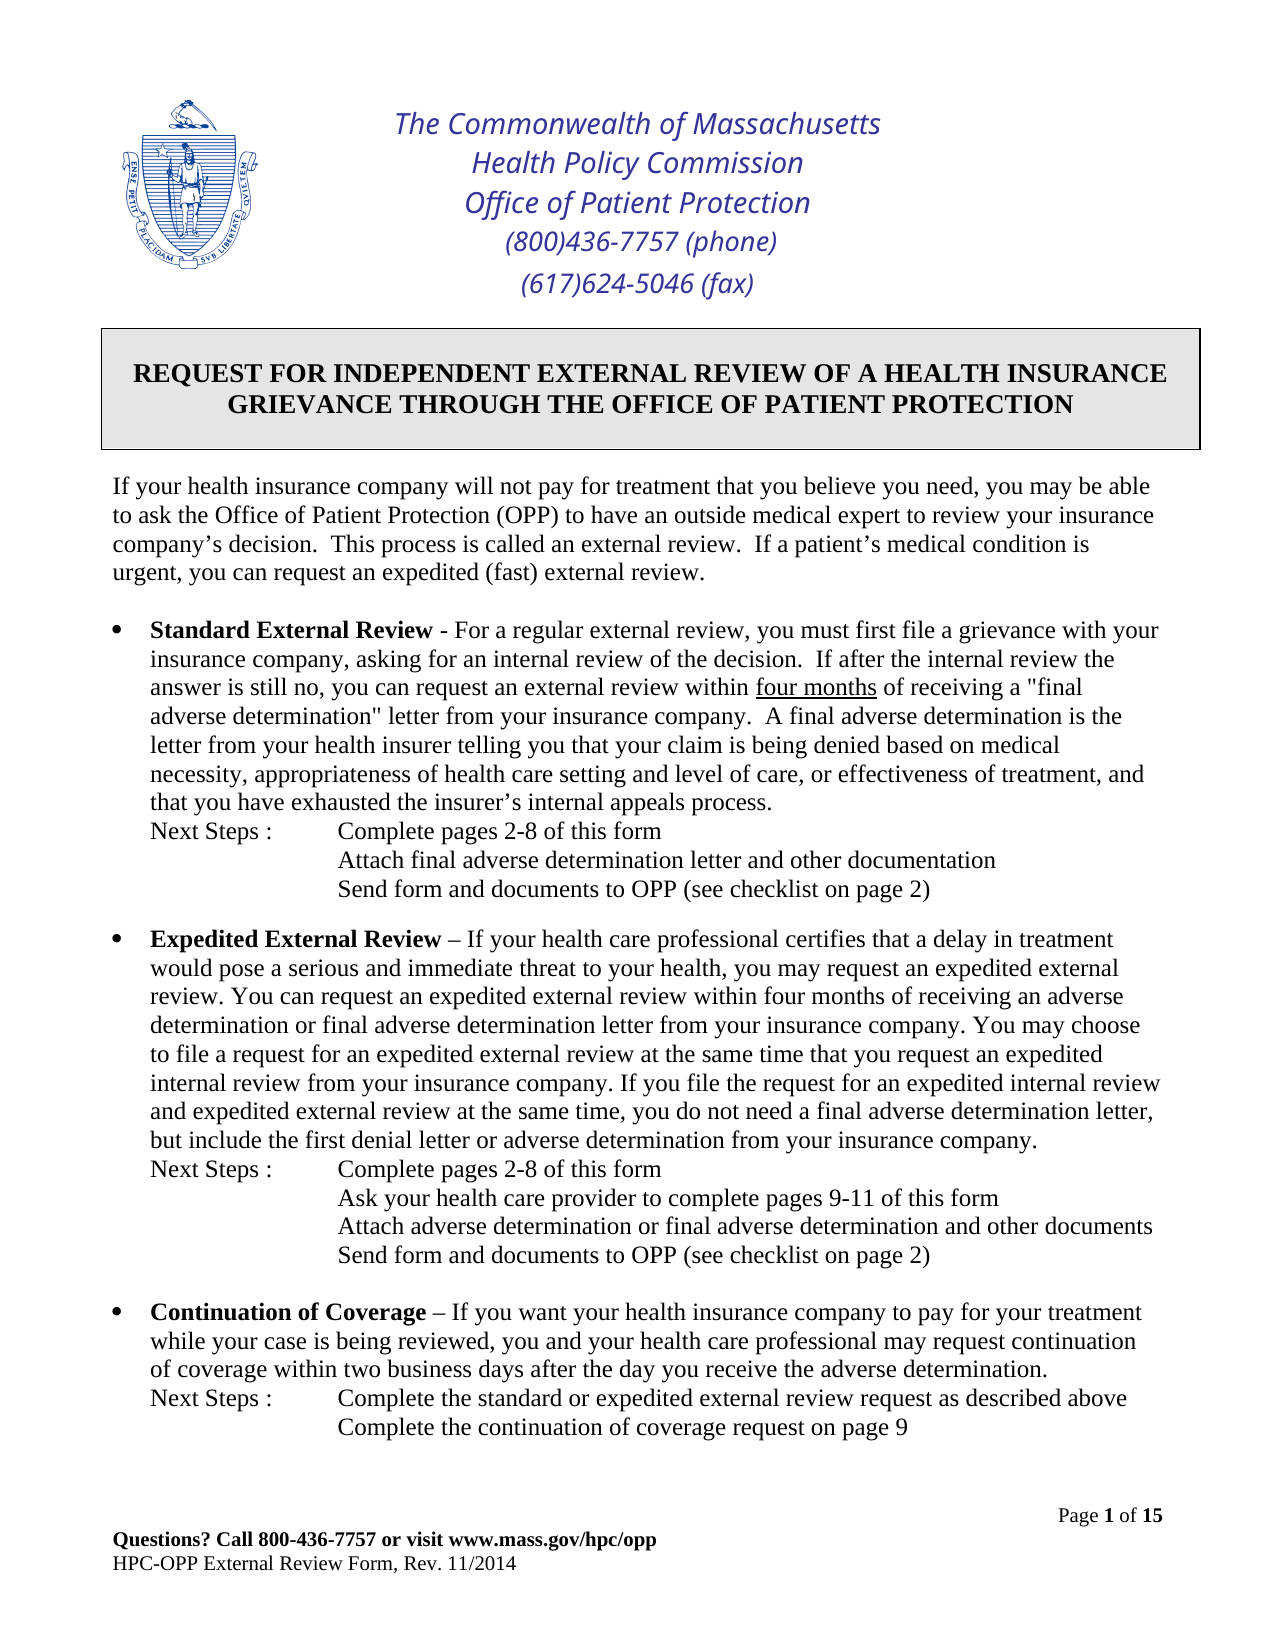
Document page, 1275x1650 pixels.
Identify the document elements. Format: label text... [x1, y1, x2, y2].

text The [112, 103, 1162, 143]
text Next Steps : Complete pages 2-8 of this form [150, 816, 1162, 845]
text Attach final adverse determination letter and other documentation [150, 845, 1162, 874]
list Expedited External Review – If your health care professional certifies that a delay in treatment would pose a serious and immediate threat to your health, you may request an expedited external review. You can request an expedited external review within four months of receiving an adverse determination or final adverse determination letter from your insurance company. You may choose to file a request for an expedited external review at the same time that you request an expedited internal review from your insurance company. If you file the request for an expedited internal review and expedited external review at the same time, you do not need a final adverse determination letter, but include the first denial letter or adverse determination from your insurance company. [112, 924, 1162, 1154]
text Attach adverse determination or final adverse determination and other documents [150, 1211, 1162, 1240]
table_header REQUEST FOR INDEPENDENT EXTERNAL REVIEW OF A HEALTH INSURANCE GRIEVANCE THROUGH THE OFFICE OF PATIENT PROTECTION [102, 329, 1199, 448]
text Send form and documents to OPP (see checklist on page 2) [150, 874, 1162, 902]
text Send form and documents to OPP (see checklist on page 2) [150, 1240, 1162, 1297]
list Continuation of Coverage – If you want your health insurance company to pay for your treatment while your case is being reviewed, you and your health care professional may request continuation of coverage within two business days after the day you receive the adverse determination. [112, 1297, 1162, 1383]
text Ask your health care provider to complete pages 9-11 of this form [150, 1183, 1162, 1211]
text If your health insurance company will not pay for treatment that you believe you need, you may be able to ask the Office of Patient Protection (OPP) to have an outside medical expert to review your insurance company’s decision. This process is called an external review. If a patient’s medical condition is urgent, you can request an expedited (fast) external review. [112, 471, 1162, 586]
text Office of Patient Protection [112, 182, 1162, 222]
text (800)436-7757 (phone) (617)624-5046 (fax) [112, 222, 1162, 301]
text Next Steps : Complete pages 2-8 of this form [150, 1154, 1162, 1183]
list Standard External Review - For a regular external review, you must first file a grievance with your insurance company, asking for an internal review of the decision. If after the internal review the answer is still no, you can request an external review within four months of receiving a "final adverse determination" letter from your insurance company. A final adverse determination is the letter from your health insurer telling you that your claim is being denied based on medical necessity, appropriateness of health care setting and level of care, or effectiveness of treatment, and that you have exhausted the insurer’s internal appeals process. [112, 615, 1162, 816]
text Next Steps : Complete the standard or expedited external review request as described above [150, 1383, 1162, 1412]
text Health Policy Commission [112, 143, 1162, 182]
text Complete the continuation of coverage request on page 9 [150, 1412, 1162, 1441]
